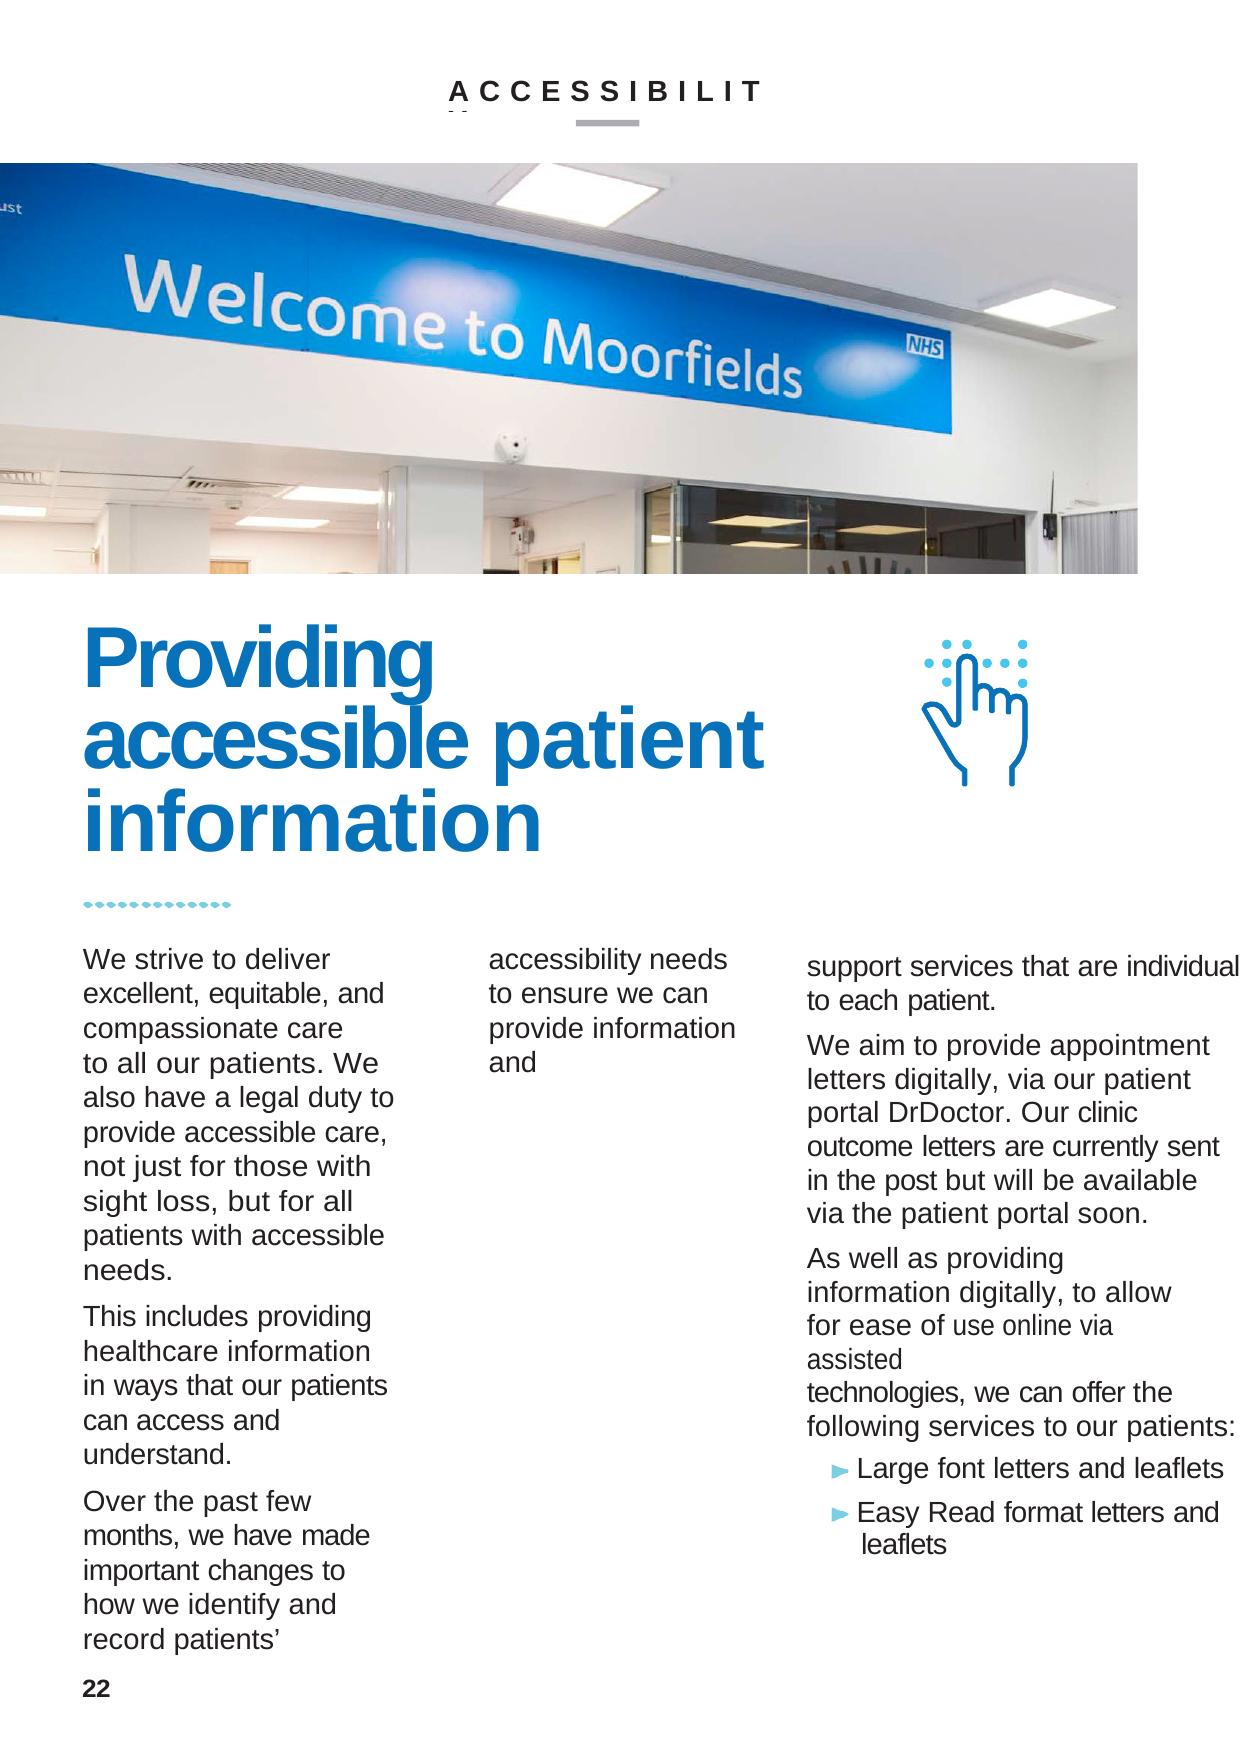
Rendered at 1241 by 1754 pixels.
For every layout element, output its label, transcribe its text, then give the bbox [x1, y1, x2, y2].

text support services that are individual to each patient. [807, 949, 1240, 1017]
text important changes to how we identify and record patients’ accessibility needs to ensure we can provide information and [83, 1553, 402, 1655]
text Easy Read format letters and leaflets [832, 1497, 1240, 1560]
text important changes to how we identify and record patients’ accessibility needs to ensure we can provide information and [488, 942, 760, 1079]
picture [0, 163, 1138, 574]
picture [831, 1464, 849, 1479]
text As well as providing information digitally, to allow for ease of use online via assisted [807, 1241, 1208, 1375]
text Providing accessible patient information [83, 622, 835, 869]
text technologies, we can offer the following services to our patients: [807, 1375, 1240, 1442]
text Over the past few months, we have made [83, 1484, 402, 1552]
text We aim to provide appointment letters digitally, via our patient portal DrDoctor. Our clinic outcome letters are currently sent in the post but will be available via the patient portal soon. [807, 1028, 1240, 1229]
text to all our patients. We also have a legal duty to provide accessible care, not just for those with sight loss, but for all patients with accessible needs. [83, 1046, 402, 1286]
text We strive to deliver excellent, equitable, and compassionate care [83, 942, 402, 1044]
picture [831, 1507, 849, 1522]
text Large font letters and leaflets [832, 1453, 1240, 1485]
text This includes providing healthcare information in ways that our patients can access and understand. [83, 1299, 402, 1471]
